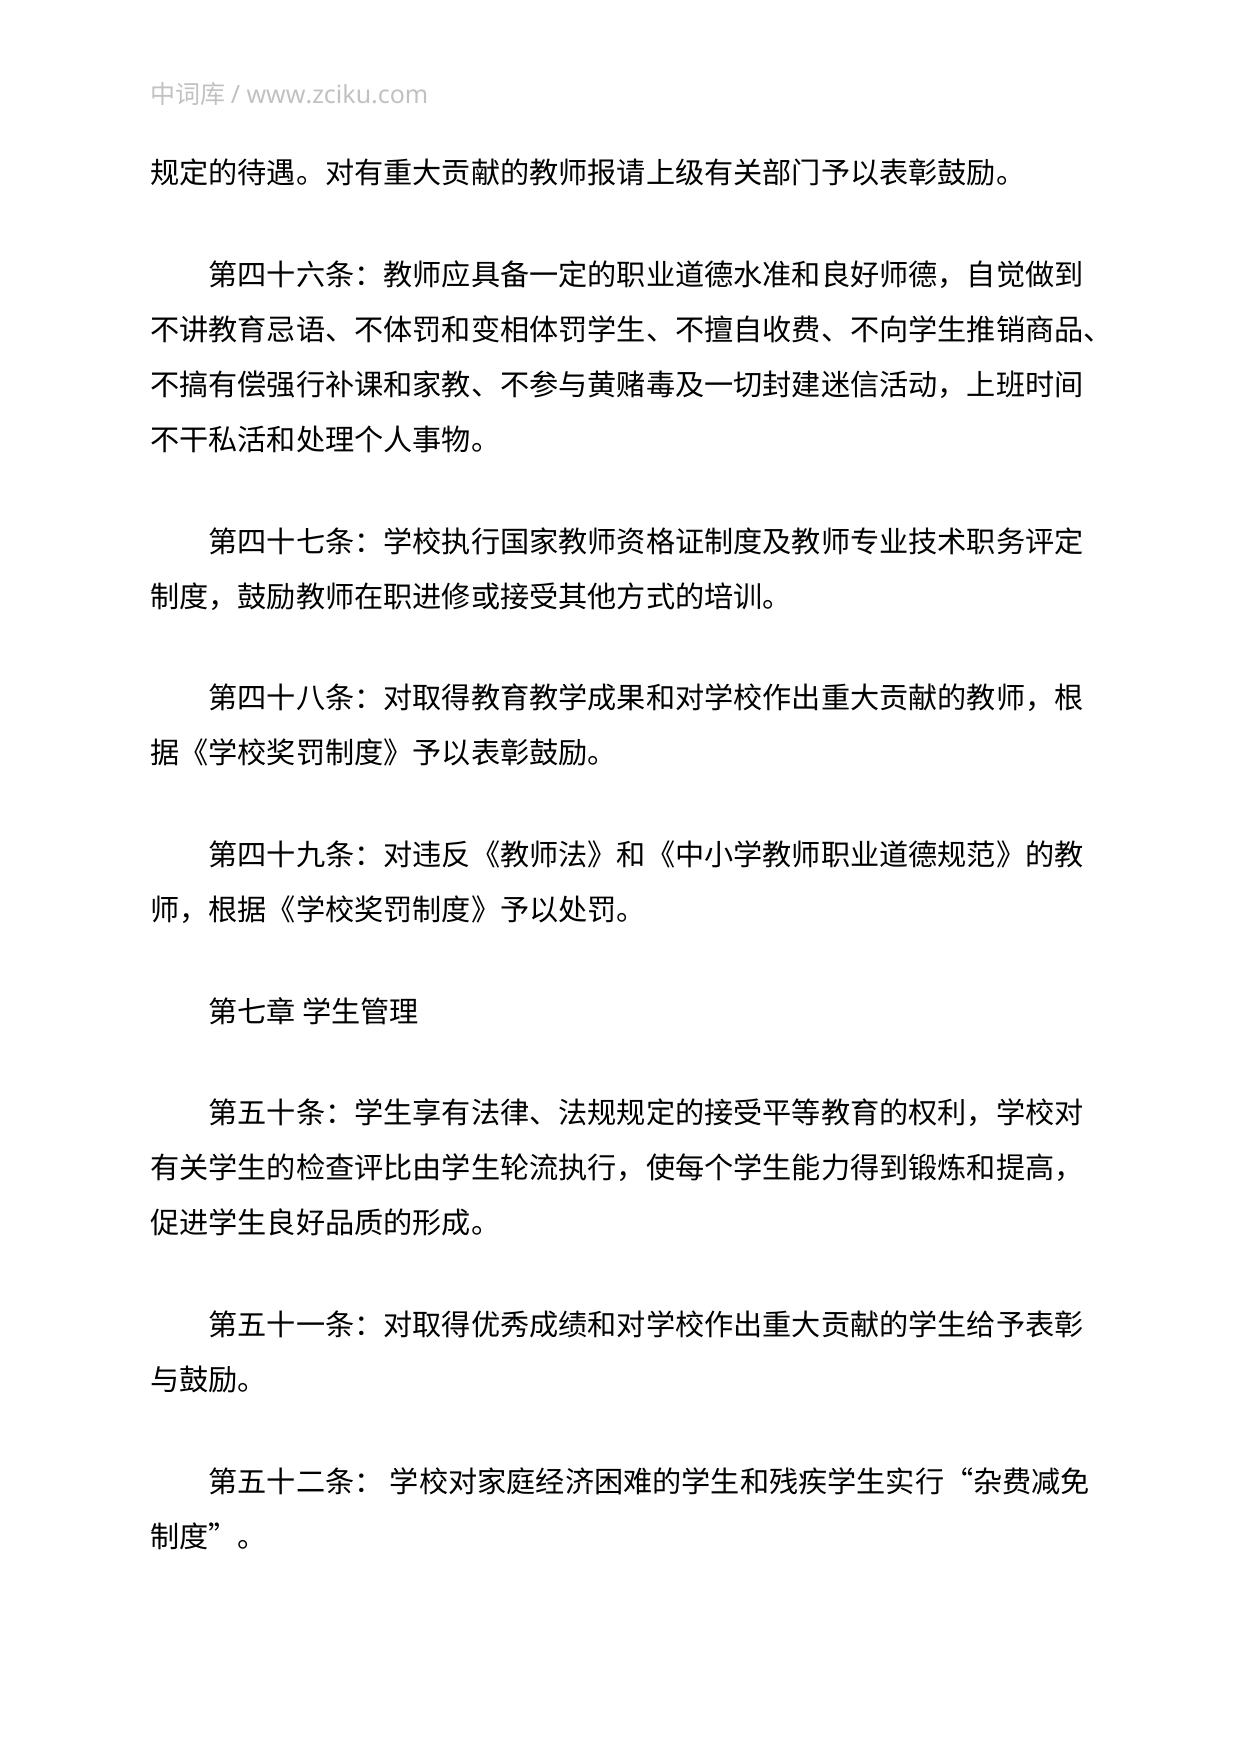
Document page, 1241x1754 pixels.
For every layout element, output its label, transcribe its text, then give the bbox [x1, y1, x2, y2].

text 第四十八条：对取得教育教学成果和对学校作出重大贡献的教师，根据《学校奖罚制度》予以表彰鼓励。 [150, 675, 1090, 772]
text 第五十一条：对取得优秀成绩和对学校作出重大贡献的学生给予表彰与鼓励。 [150, 1302, 1090, 1399]
text 第四十七条：学校执行国家教师资格证制度及教师专业技术职务评定制度，鼓励教师在职进修或接受其他方式的培训。 [150, 518, 1090, 615]
text 第七章 学生管理 [150, 988, 1090, 1031]
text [150, 150, 1090, 192]
text 第五十二条： 学校对家庭经济困难的学生和残疾学生实行“杂费减免制度”。 [150, 1458, 1090, 1555]
text 第四十六条：教师应具备一定的职业道德水准和良好师德，自觉做到不讲教育忌语、不体罚和变相体罚学生、不擅自收费、不向学生推销商品、不搞有偿强行补课和家教、不参与黄赌毒及一切封建迷信活动，上班时间不干私活和处理个人事物。 [150, 252, 1090, 459]
text 第五十条：学生享有法律、法规规定的接受平等教育的权利，学校对有关学生的检查评比由学生轮流执行，使每个学生能力得到锻炼和提高，促进学生良好品质的形成。 [150, 1090, 1090, 1242]
text 第四十九条：对违反《教师法》和《中小学教师职业道德规范》的教师，根据《学校奖罚制度》予以处罚。 [150, 832, 1090, 929]
